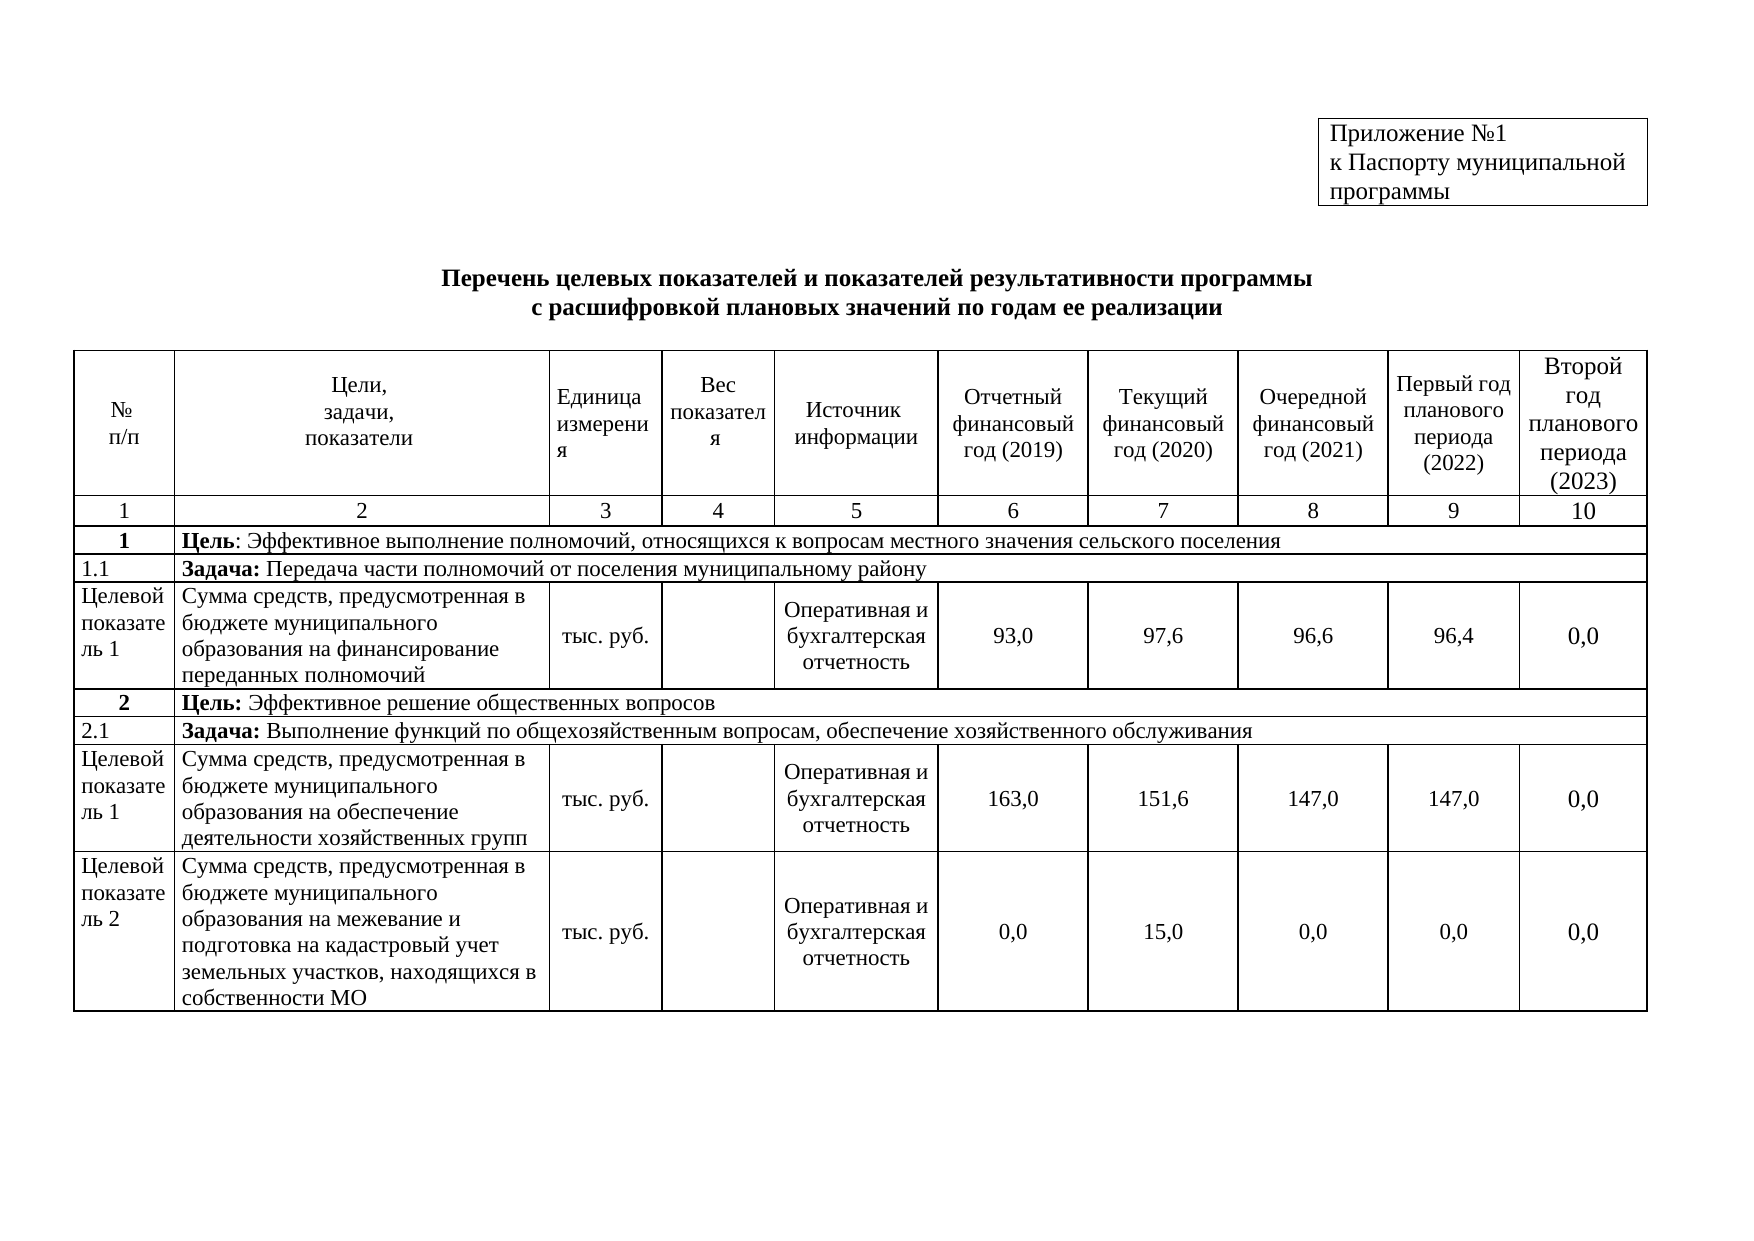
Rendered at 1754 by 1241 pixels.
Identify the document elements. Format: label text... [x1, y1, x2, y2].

table_cell 2 [75, 690, 174, 716]
table_cell Целевой показатель 1 [75, 583, 174, 688]
table_cell 147,0 [1389, 745, 1519, 851]
table_cell Целевой показатель 1 [75, 745, 174, 851]
table_cell 96,4 [1389, 583, 1519, 688]
table_cell 147,0 [1239, 745, 1387, 851]
table_cell Задача: Выполнение функций по общехозяйственным вопросам, обеспечение хозяйственного обслуживания [175, 717, 1646, 744]
table_cell [663, 745, 774, 851]
table_header Очередной финансовый год (2021) [1239, 351, 1387, 495]
table_cell 0,0 [1520, 745, 1646, 851]
table_cell Цель: Эффективное решение общественных вопросов [175, 690, 1646, 716]
table_cell 2 [175, 496, 549, 525]
table_cell 97,6 [1089, 583, 1237, 688]
table_header № п/п [75, 351, 174, 495]
table_cell 2.1 [75, 717, 174, 744]
table_cell 1 [75, 496, 174, 525]
table_cell 4 [663, 496, 774, 525]
table_cell 1 [75, 527, 174, 553]
table_header Текущий финансовый год (2020) [1089, 351, 1237, 495]
table_cell 15,0 [1089, 852, 1237, 1010]
table_header Второй год планового периода (2023) [1520, 351, 1646, 495]
table_cell 3 [550, 496, 661, 525]
table_cell 0,0 [1239, 852, 1387, 1010]
table_header Первый год планового периода (2022) [1389, 351, 1519, 495]
table_header Приложение №1 к Паспорту муниципальной программы [1319, 119, 1647, 205]
table_cell тыс. руб. [550, 745, 661, 851]
table_cell 0,0 [939, 852, 1087, 1010]
table_cell 10 [1520, 496, 1646, 525]
table_cell 96,6 [1239, 583, 1387, 688]
table_cell Оперативная и бухгалтерская отчетность [775, 745, 937, 851]
table_cell [663, 852, 774, 1010]
table_cell Оперативная и бухгалтерская отчетность [775, 583, 937, 688]
table_header Отчетный финансовый год (2019) [939, 351, 1087, 495]
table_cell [775, 852, 937, 1010]
table_cell 9 [1389, 496, 1519, 525]
text с расшифровкой плановых значений по годам ее реализации [118, 292, 1636, 321]
table_cell тыс. руб. [550, 583, 661, 688]
table_cell 163,0 [939, 745, 1087, 851]
table_cell тыс. руб. [550, 852, 661, 1010]
table_cell Сумма средств, предусмотренная в бюджете муниципального образования на обеспечение деятельности хозяйственных групп [175, 745, 549, 851]
table_cell Задача: Передача части полномочий от поселения муниципальному району [175, 555, 1646, 581]
table_cell Целевой показатель 2 [75, 852, 174, 1010]
table_cell [663, 583, 774, 688]
table_cell 5 [775, 496, 937, 525]
table_cell Сумма средств, предусмотренная в бюджете муниципального образования на финансирование переданных полномочий [175, 583, 549, 688]
table_cell 7 [1089, 496, 1237, 525]
table_cell 0,0 [1520, 852, 1646, 1010]
table_cell 8 [1239, 496, 1387, 525]
table_cell 0,0 [1520, 583, 1646, 688]
table_cell 1.1 [75, 555, 174, 581]
text Перечень целевых показателей и показателей результативности программы [118, 263, 1636, 292]
table_header Единица измерения [550, 351, 661, 495]
table_cell 151,6 [1089, 745, 1237, 851]
table_cell Сумма средств, предусмотренная в бюджете муниципального образования на межевание и подготовка на кадастровый учет земельных участков, находящихся в собственности МО [175, 852, 549, 1010]
table_cell Цель: Эффективное выполнение полномочий, относящихся к вопросам местного значения сельского поселения [175, 527, 1646, 553]
table_header Вес показателя [663, 351, 774, 495]
table_header Цели, задачи, показатели [175, 351, 549, 495]
table_header Источник информации [775, 351, 937, 495]
table_cell 6 [939, 496, 1087, 525]
table_cell 0,0 [1389, 852, 1519, 1010]
table_cell 93,0 [939, 583, 1087, 688]
